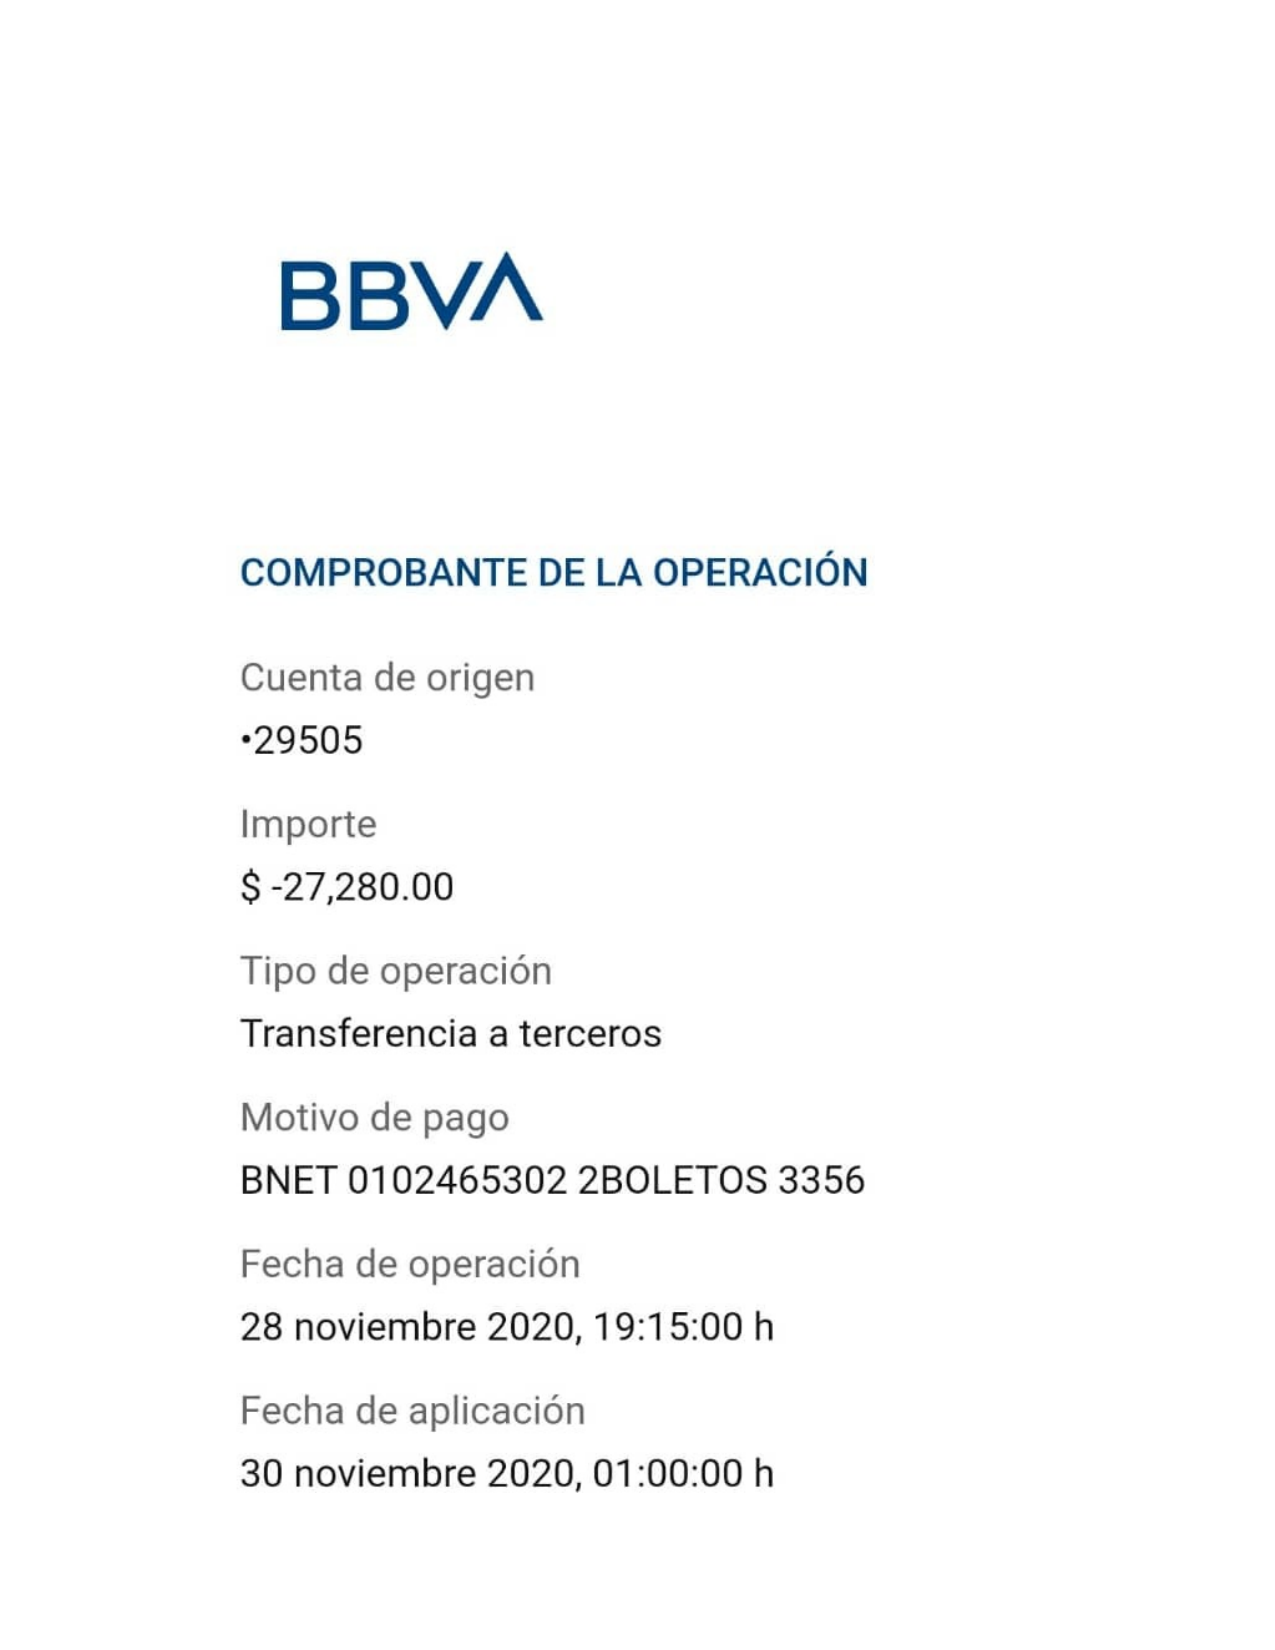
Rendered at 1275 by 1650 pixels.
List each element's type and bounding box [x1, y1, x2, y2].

picture [177, 147, 1098, 1493]
